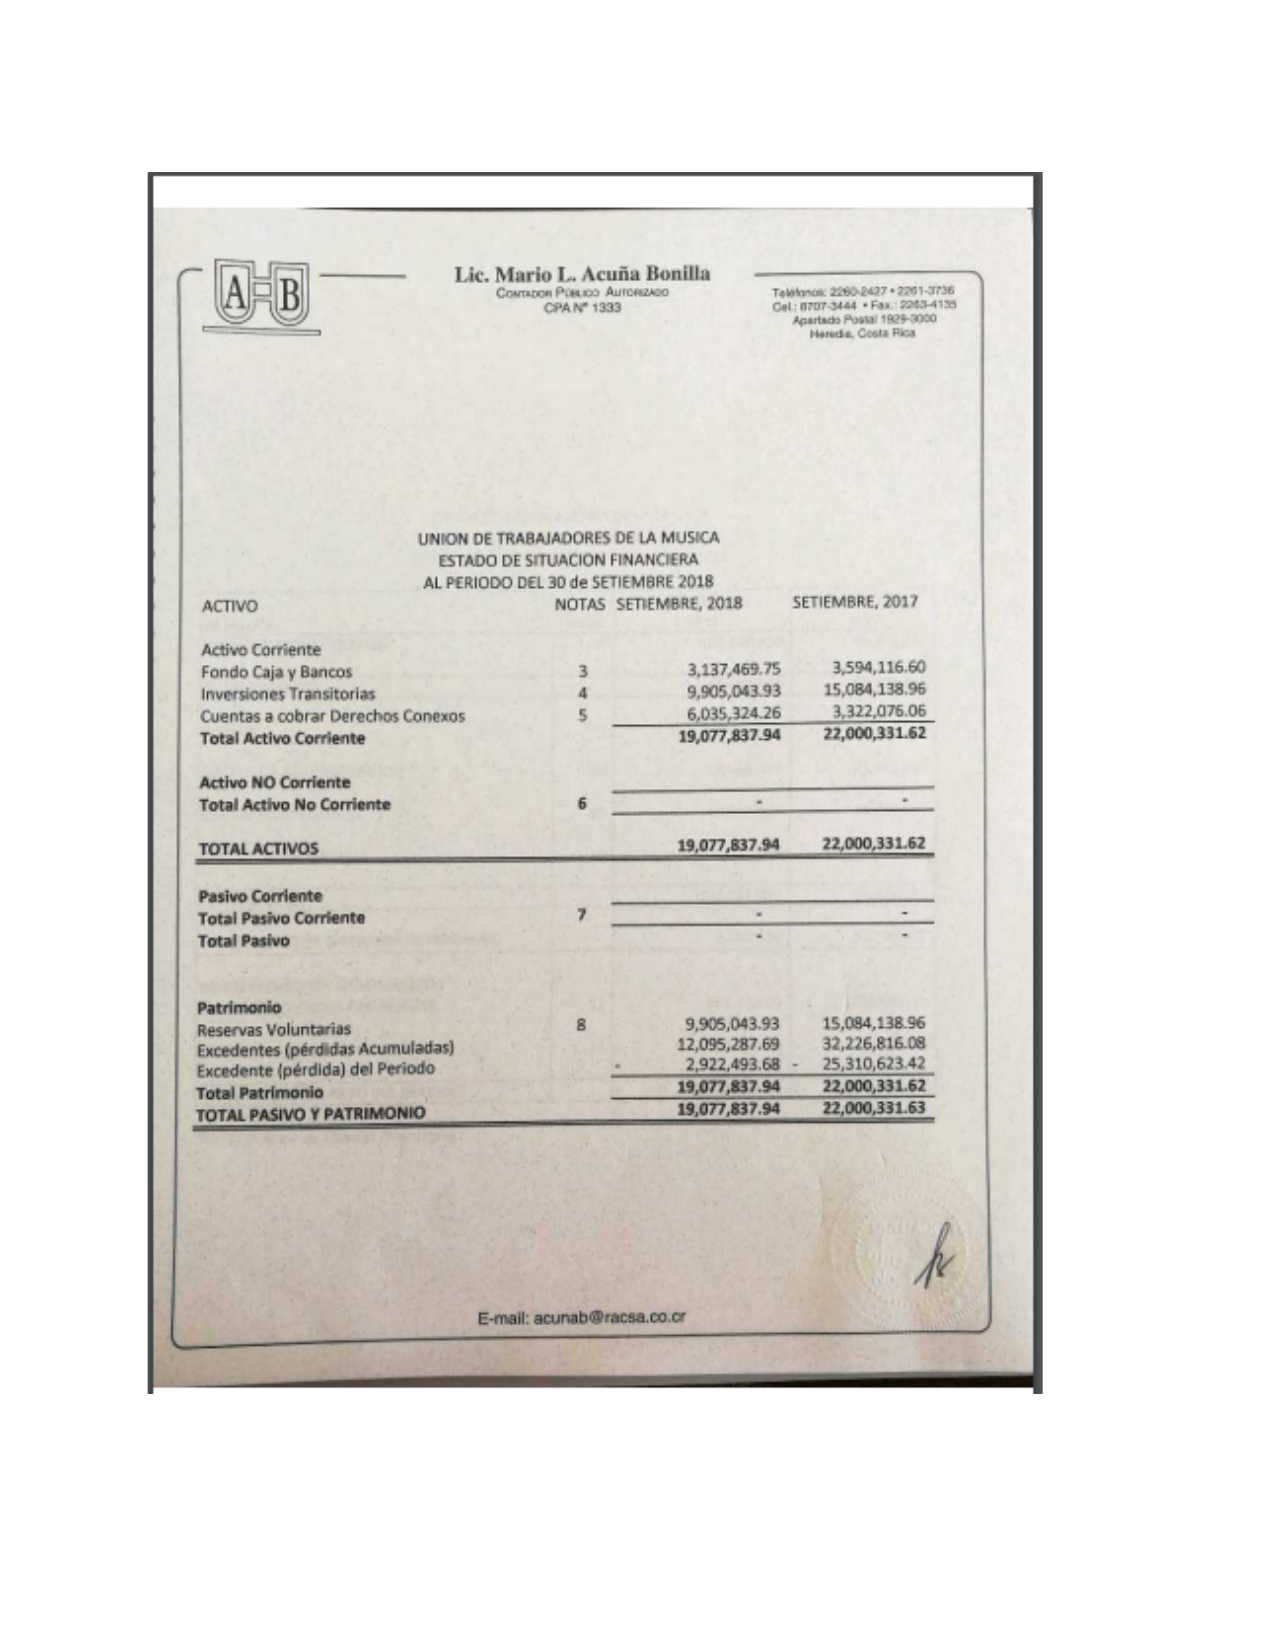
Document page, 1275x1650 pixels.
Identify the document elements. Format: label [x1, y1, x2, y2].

picture [147, 172, 1043, 1394]
